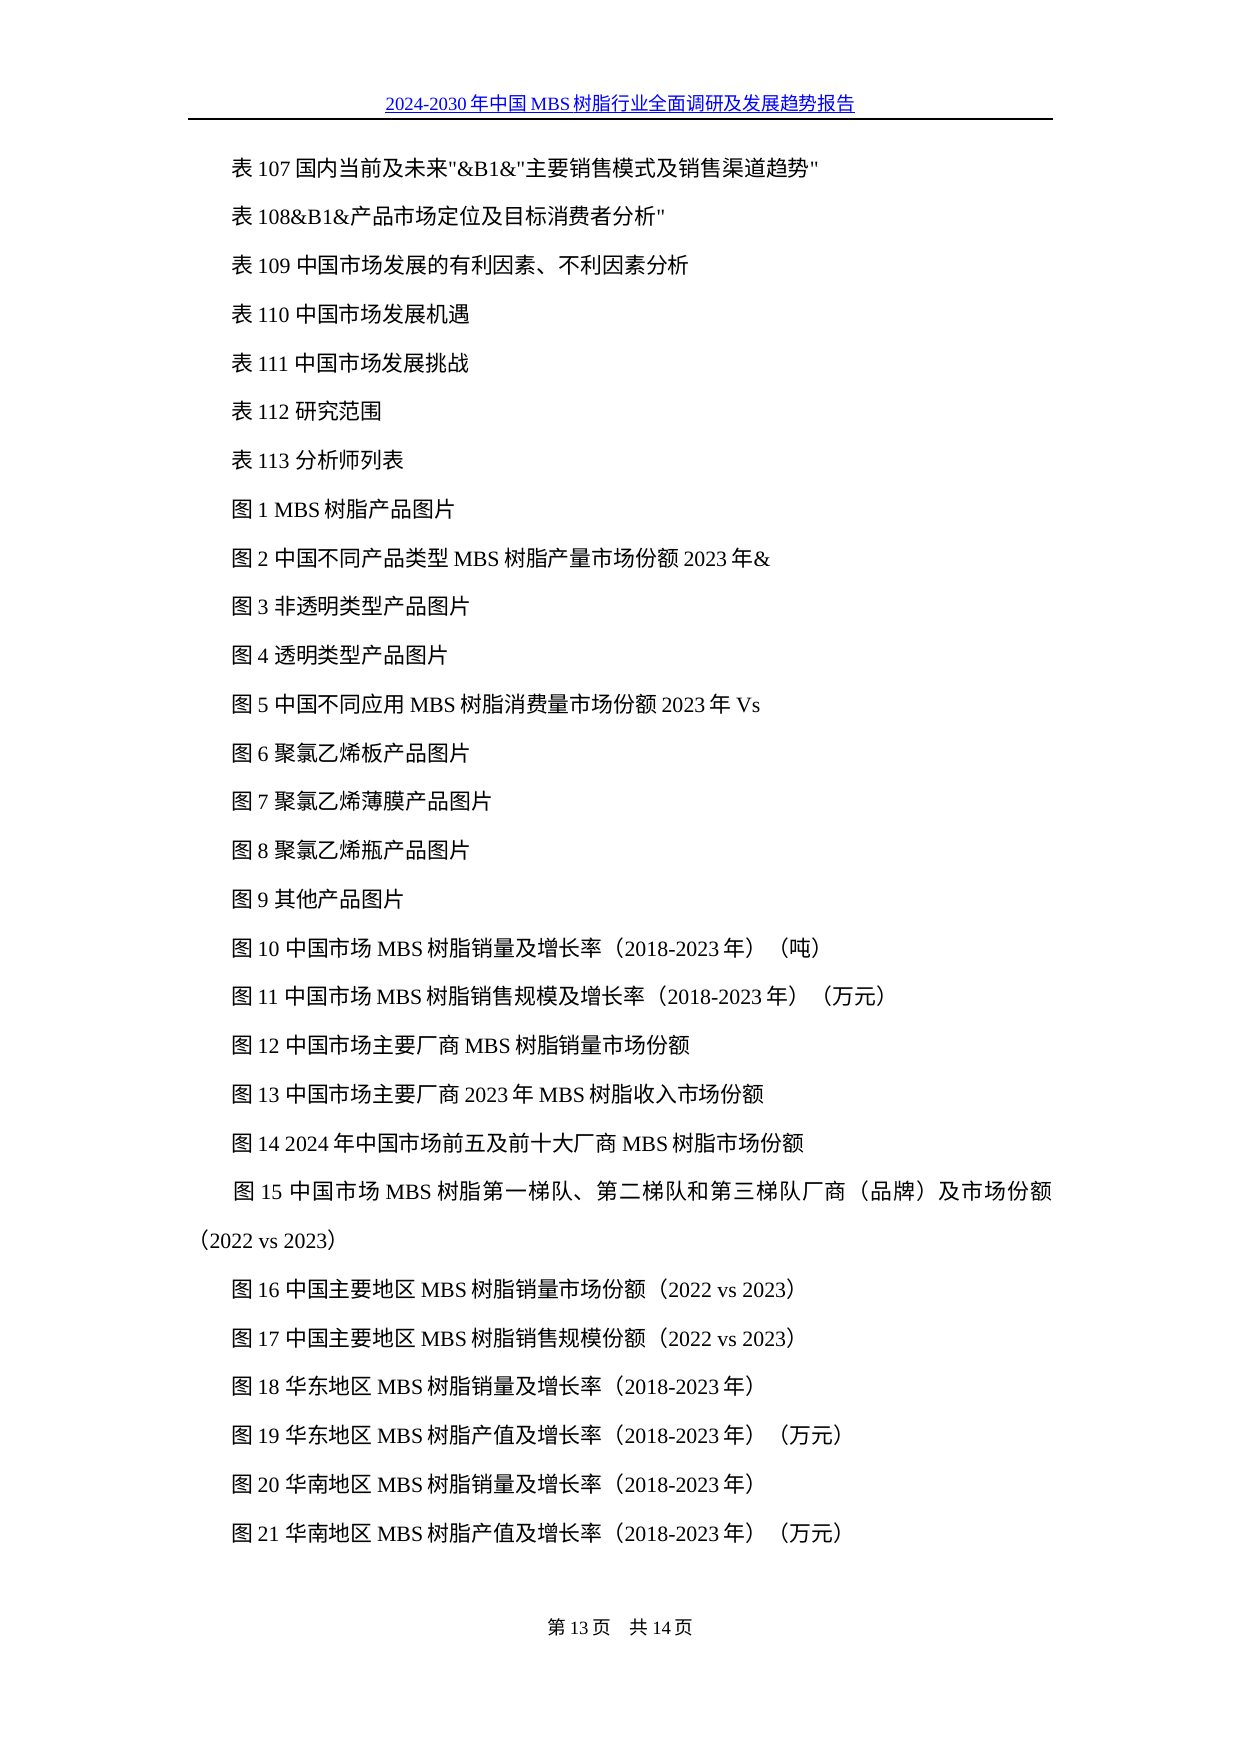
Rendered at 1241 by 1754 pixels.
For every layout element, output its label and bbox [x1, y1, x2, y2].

text [187, 150, 1053, 1548]
